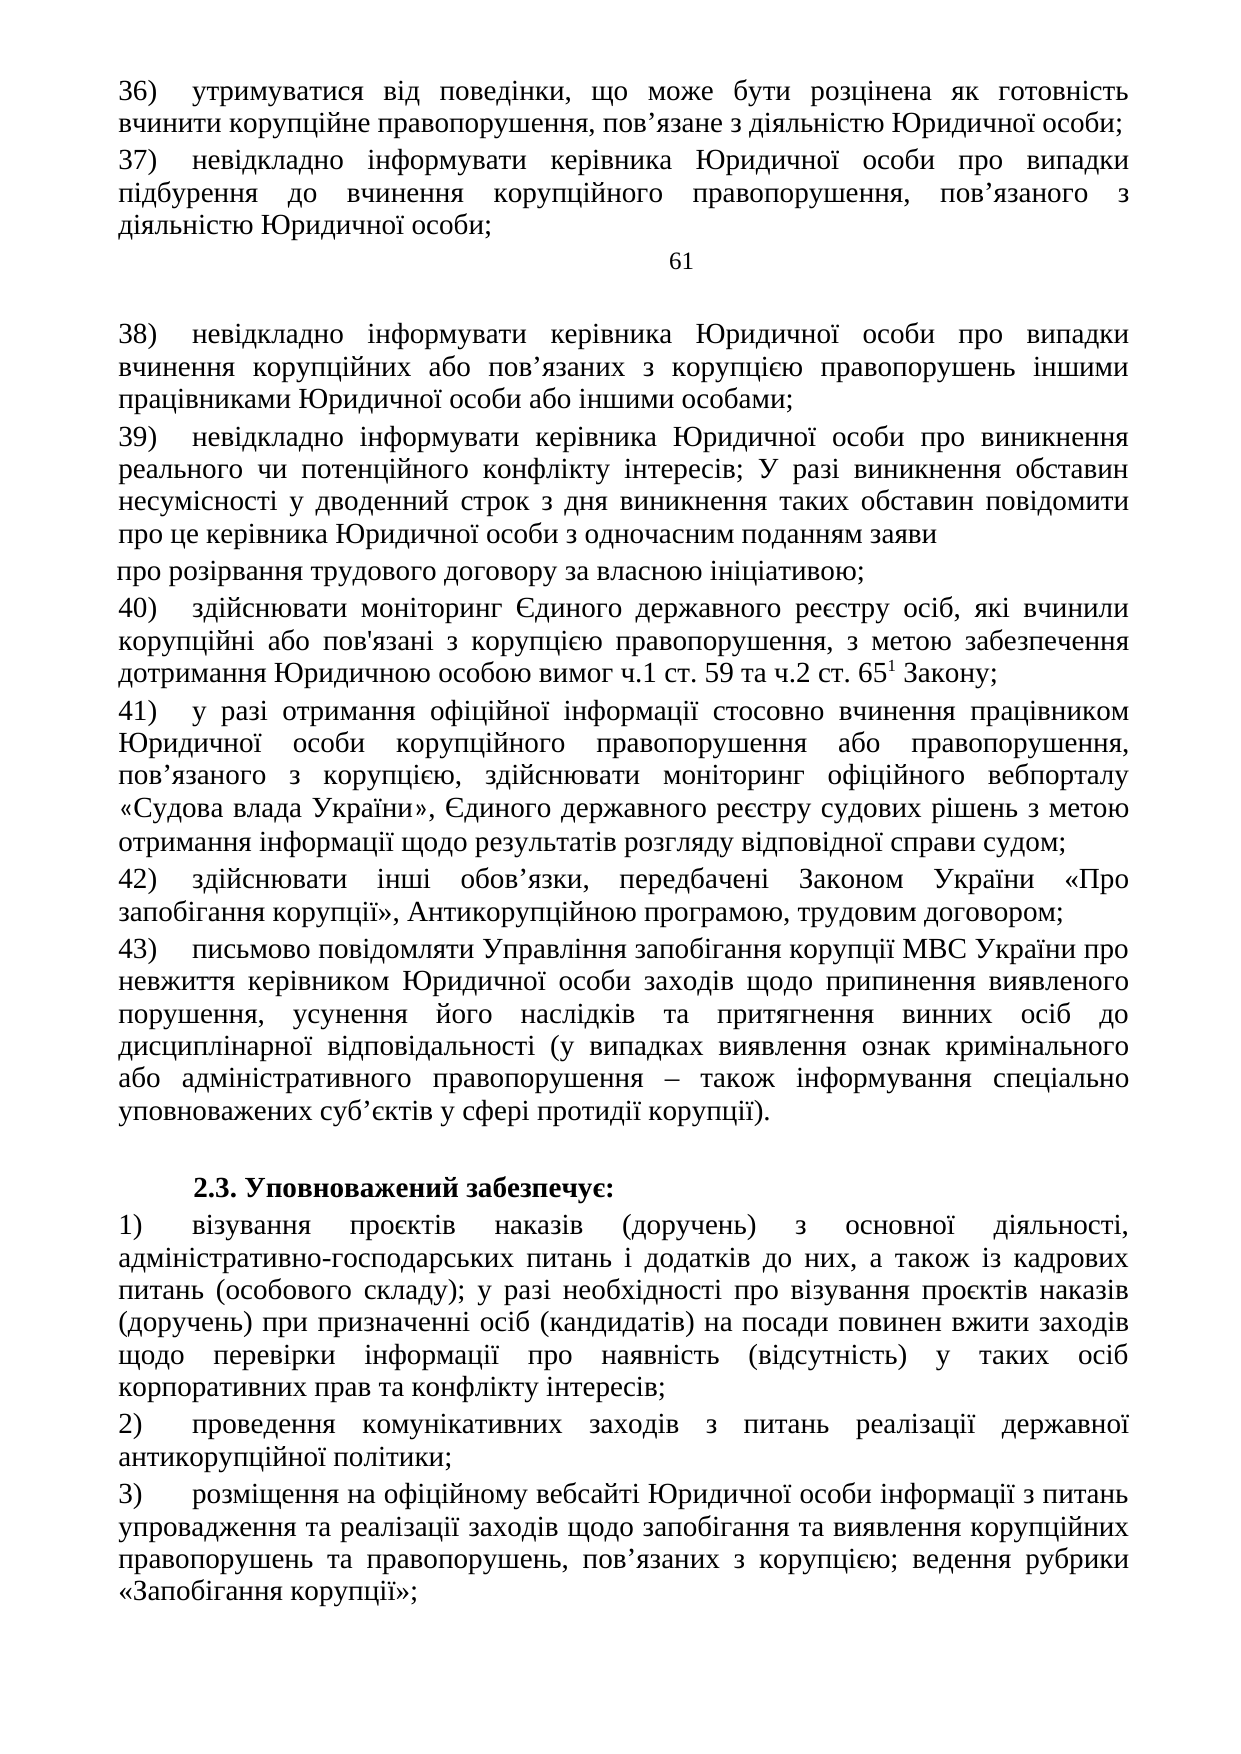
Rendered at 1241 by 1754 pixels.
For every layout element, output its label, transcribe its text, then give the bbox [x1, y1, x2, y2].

list у разі отримання офіційної інформації стосовно вчинення працівником Юридичної особи корупційного правопорушення або правопорушення, пов’язаного з корупцією, здійснювати моніторинг офіційного вебпорталу «Судова влада України», Єдиного державного реєстру судових рішень з метою отримання інформації щодо результатів розгляду відповідної справи судом; [118, 694, 1130, 857]
list візування проєктів наказів (доручень) з основної діяльності, адміністративно-господарських питань і додатків до них, а також із кадрових питань (особового складу); у разі необхідності про візування проєктів наказів (доручень) при призначенні осіб (кандидатів) на посади повинен вжити заходів щодо перевірки інформації про наявність (відсутність) у таких осіб корпоративних прав та конфлікту інтересів; [118, 1209, 1130, 1403]
subtitle 61 [232, 246, 1131, 275]
text про розірвання трудового договору за власною ініціативою; [116, 554, 1130, 587]
list здійснювати моніторинг Єдиного державного реєстру осіб, які вчинили корупційні або пов'язані з корупцією правопорушення, з метою забезпечення дотримання Юридичною особою вимог ч.1 ст. 59 та ч.2 ст. 651 Закону; [118, 592, 1130, 689]
text 2.3. Уповноважений забезпечує: [193, 1171, 1130, 1204]
list невідкладно інформувати керівника Юридичної особи про випадки вчинення корупційних або пов’язаних з корупцією правопорушень іншими працівниками Юридичної особи або іншими особами; [118, 318, 1130, 415]
list письмово повідомляти Управління запобігання корупції МВС України про невжиття керівником Юридичної особи заходів щодо припинення виявленого порушення, усунення його наслідків та притягнення винних осіб до дисциплінарної відповідальності (у випадках виявлення ознак кримінального або адміністративного правопорушення – також інформування спеціально уповноважених суб’єктів у сфері протидії корупції). [118, 933, 1130, 1126]
list невідкладно інформувати керівника Юридичної особи про випадки підбурення до вчинення корупційного правопорушення, пов’язаного з діяльністю Юридичної особи; [118, 144, 1130, 241]
list здійснювати інші обов’язки, передбачені Законом України «Про запобігання корупції», Антикорупційною програмою, трудовим договором; [118, 863, 1130, 927]
list невідкладно інформувати керівника Юридичної особи про виникнення реального чи потенційного конфлікту інтересів; У разі виникнення обставин несумісності у дводенний строк з дня виникнення таких обставин повідомити про це керівника Юридичної особи з одночасним поданням заяви [118, 420, 1130, 549]
list розміщення на офіційному вебсайті Юридичної особи інформації з питань упровадження та реалізації заходів щодо запобігання та виявлення корупційних правопорушень та правопорушень, пов’язаних з корупцією; ведення рубрики «Запобігання корупції»; [118, 1478, 1130, 1607]
list утримуватися від поведінки, що може бути розцінена як готовність вчинити корупційне правопорушення, пов’язане з діяльністю Юридичної особи; [118, 74, 1130, 139]
list проведення комунікативних заходів з питань реалізації державної антикорупційної політики; [118, 1408, 1130, 1472]
